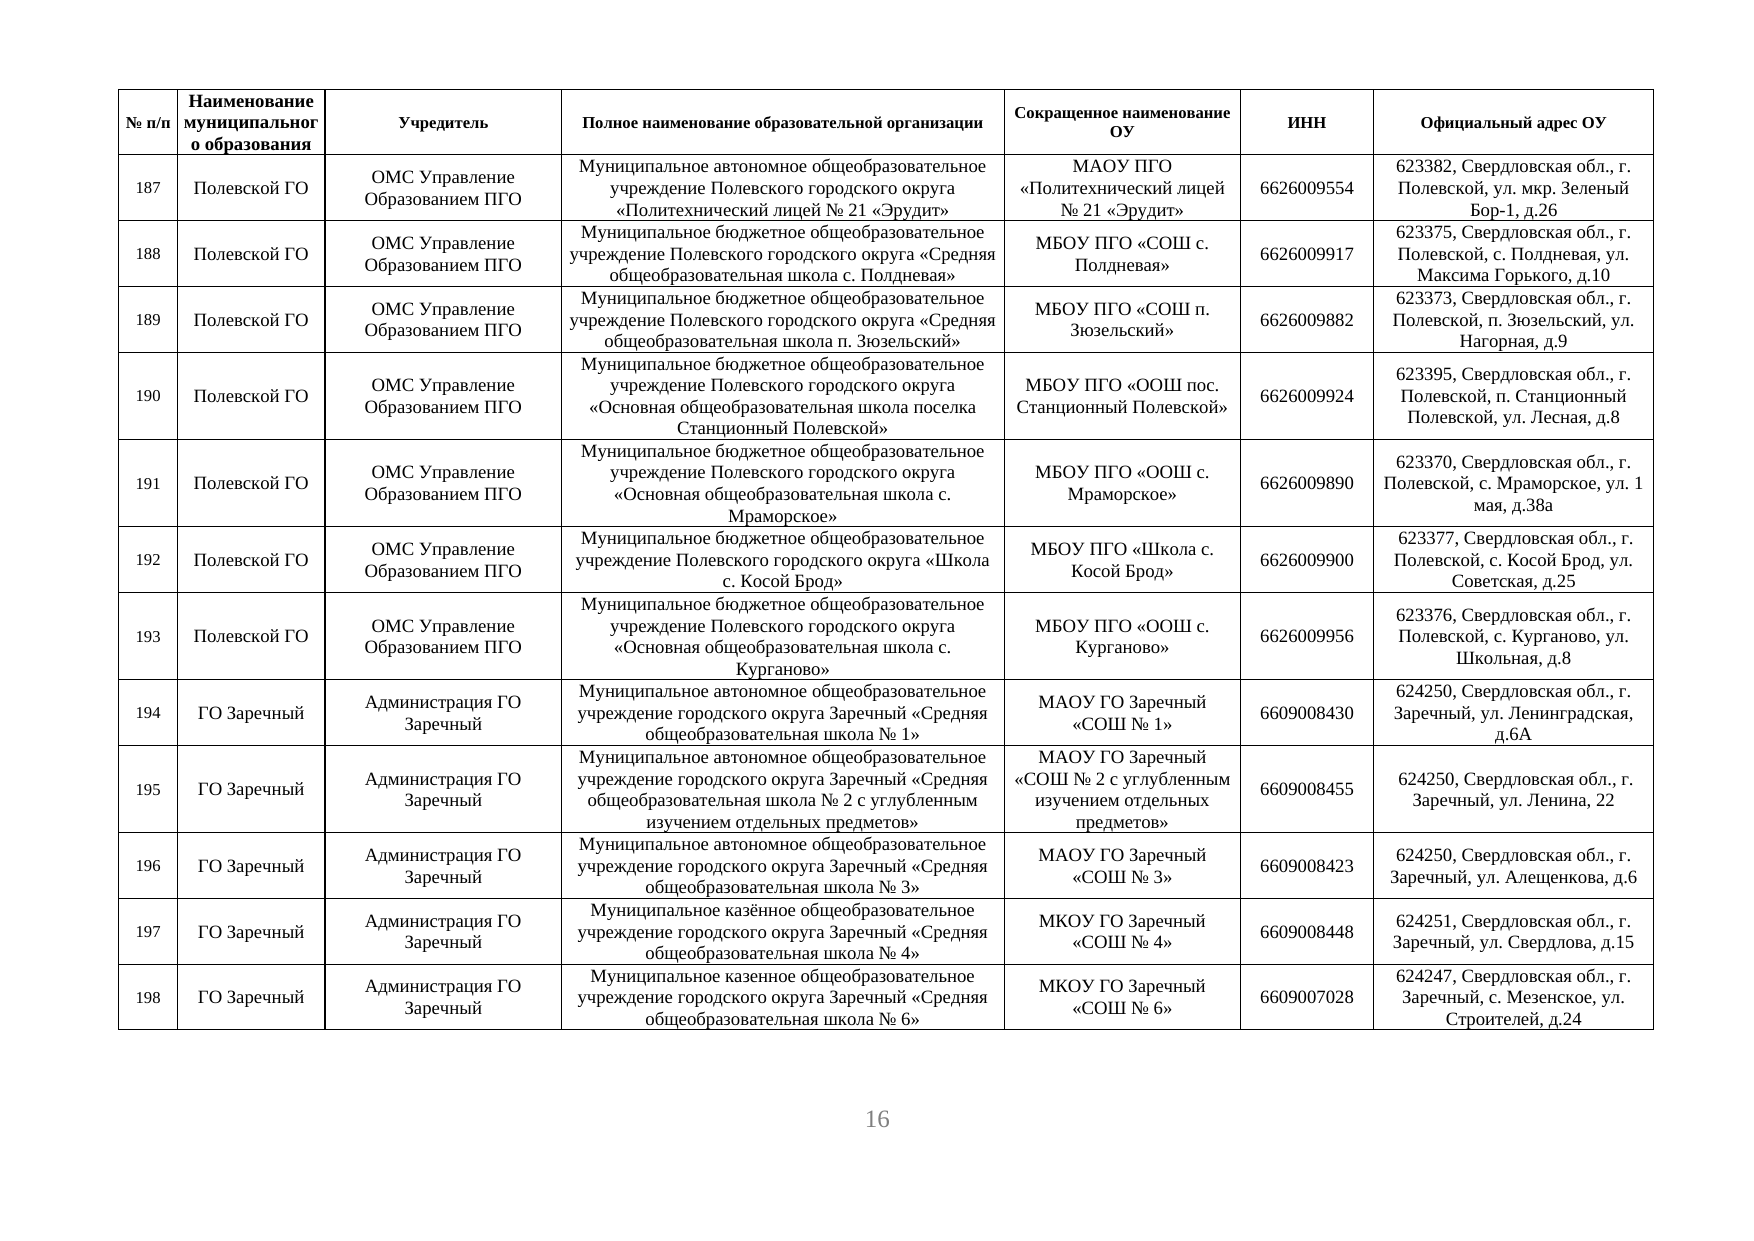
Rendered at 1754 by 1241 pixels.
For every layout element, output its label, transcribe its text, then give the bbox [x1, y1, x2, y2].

table_cell ГО Заречный [178, 899, 324, 964]
table_cell МКОУ ГО Заречный «СОШ № 6» [1005, 965, 1240, 1029]
table_cell 623377, Свердловская обл., г. Полевской, с. Косой Брод, ул. Советская, д.25 [1374, 527, 1653, 592]
table_cell Муниципальное бюджетное общеобразовательное учреждение Полевского городского округа «Основная общеобразовательная школа поселка Станционный Полевской» [562, 353, 1004, 439]
table_cell Муниципальное бюджетное общеобразовательное учреждение Полевского городского округа «Основная общеобразовательная школа с. Мраморское» [562, 440, 1004, 526]
table_header Наименование муниципального образования [178, 90, 324, 154]
table_cell 623376, Свердловская обл., г. Полевской, с. Курганово, ул. Школьная, д.8 [1374, 593, 1653, 679]
table_cell МБОУ ПГО «ООШ с. Курганово» [1005, 593, 1240, 679]
table_cell МАОУ ПГО «Политехнический лицей № 21 «Эрудит» [1005, 155, 1240, 220]
table_cell Муниципальное автономное общеобразовательное учреждение Полевского городского округа «Политехнический лицей № 21 «Эрудит» [562, 155, 1004, 220]
table_cell ОМС Управление Образованием ПГО [326, 155, 561, 220]
table_cell 195 [119, 746, 177, 832]
table_cell 623382, Свердловская обл., г. Полевской, ул. мкр. Зеленый Бор-1, д.26 [1374, 155, 1653, 220]
table_cell Муниципальное бюджетное общеобразовательное учреждение Полевского городского округа «Школа с. Косой Брод» [562, 527, 1004, 592]
table_cell 6609008448 [1241, 899, 1373, 964]
table_cell 623375, Свердловская обл., г. Полевской, с. Полдневая, ул. Максима Горького, д.10 [1374, 221, 1653, 286]
table_cell Администрация ГО Заречный [326, 899, 561, 964]
table_cell 6626009956 [1241, 593, 1373, 679]
table_cell Администрация ГО Заречный [326, 746, 561, 832]
table_cell МАОУ ГО Заречный «СОШ № 3» [1005, 833, 1240, 898]
table_cell МАОУ ГО Заречный «СОШ № 1» [1005, 680, 1240, 745]
table_cell 192 [119, 527, 177, 592]
table_cell Администрация ГО Заречный [326, 680, 561, 745]
table_cell 624251, Свердловская обл., г. Заречный, ул. Свердлова, д.15 [1374, 899, 1653, 964]
table_cell 6626009924 [1241, 353, 1373, 439]
table_cell 624250, Свердловская обл., г. Заречный, ул. Ленинградская, д.6А [1374, 680, 1653, 745]
table_cell 6609008455 [1241, 746, 1373, 832]
table_header Официальный адрес ОУ [1374, 90, 1653, 154]
table_cell Муниципальное автономное общеобразовательное учреждение городского округа Заречный «Средняя общеобразовательная школа № 3» [562, 833, 1004, 898]
table_cell МАОУ ГО Заречный «СОШ № 2 с углубленным изучением отдельных предметов» [1005, 746, 1240, 832]
table_cell ОМС Управление Образованием ПГО [326, 353, 561, 439]
table_cell Муниципальное бюджетное общеобразовательное учреждение Полевского городского округа «Основная общеобразовательная школа с. Курганово» [562, 593, 1004, 679]
table_header Сокращенное наименование ОУ [1005, 90, 1240, 154]
table_cell МБОУ ПГО «СОШ п. Зюзельский» [1005, 287, 1240, 352]
table_cell 190 [119, 353, 177, 439]
table_cell 6609007028 [1241, 965, 1373, 1029]
table_cell МБОУ ПГО «ООШ с. Мраморское» [1005, 440, 1240, 526]
table_cell ОМС Управление Образованием ПГО [326, 440, 561, 526]
table_cell 624250, Свердловская обл., г. Заречный, ул. Ленина, 22 [1374, 746, 1653, 832]
table_cell Муниципальное бюджетное общеобразовательное учреждение Полевского городского округа «Средняя общеобразовательная школа с. Полдневая» [562, 221, 1004, 286]
table_cell 189 [119, 287, 177, 352]
table_cell 623370, Свердловская обл., г. Полевской, с. Мраморское, ул. 1 мая, д.38а [1374, 440, 1653, 526]
table_cell Полевской ГО [178, 353, 324, 439]
table_cell МБОУ ПГО «Школа с. Косой Брод» [1005, 527, 1240, 592]
table_cell МБОУ ПГО «ООШ пос. Станционный Полевской» [1005, 353, 1240, 439]
table_cell 197 [119, 899, 177, 964]
table_cell 6609008430 [1241, 680, 1373, 745]
table_cell 624247, Свердловская обл., г. Заречный, с. Мезенское, ул. Строителей, д.24 [1374, 965, 1653, 1029]
table_cell 6626009554 [1241, 155, 1373, 220]
table_cell 198 [119, 965, 177, 1029]
table_cell Полевской ГО [178, 287, 324, 352]
table_cell Муниципальное автономное общеобразовательное учреждение городского округа Заречный «Средняя общеобразовательная школа № 1» [562, 680, 1004, 745]
table_cell Полевской ГО [178, 221, 324, 286]
table_cell ОМС Управление Образованием ПГО [326, 527, 561, 592]
table_cell 623373, Свердловская обл., г. Полевской, п. Зюзельский, ул. Нагорная, д.9 [1374, 287, 1653, 352]
table_cell Полевской ГО [178, 155, 324, 220]
table_cell ОМС Управление Образованием ПГО [326, 593, 561, 679]
table_cell Администрация ГО Заречный [326, 833, 561, 898]
table_header Учредитель [326, 90, 561, 154]
table_cell 624250, Свердловская обл., г. Заречный, ул. Алещенкова, д.6 [1374, 833, 1653, 898]
table_cell 6626009917 [1241, 221, 1373, 286]
table_cell Муниципальное автономное общеобразовательное учреждение городского округа Заречный «Средняя общеобразовательная школа № 2 с углубленным изучением отдельных предметов» [562, 746, 1004, 832]
table_cell 6609008423 [1241, 833, 1373, 898]
table_cell 196 [119, 833, 177, 898]
table_cell Полевской ГО [178, 440, 324, 526]
table_cell 194 [119, 680, 177, 745]
table_cell 193 [119, 593, 177, 679]
table_cell ГО Заречный [178, 965, 324, 1029]
table_cell ГО Заречный [178, 680, 324, 745]
table_cell ГО Заречный [178, 833, 324, 898]
table_cell МКОУ ГО Заречный «СОШ № 4» [1005, 899, 1240, 964]
table_cell ОМС Управление Образованием ПГО [326, 287, 561, 352]
table_cell 6626009900 [1241, 527, 1373, 592]
table_cell 6626009890 [1241, 440, 1373, 526]
table_cell Администрация ГО Заречный [326, 965, 561, 1029]
table_cell 191 [119, 440, 177, 526]
table_cell 187 [119, 155, 177, 220]
table_header № п/п [119, 90, 177, 154]
table_cell МБОУ ПГО «СОШ с. Полдневая» [1005, 221, 1240, 286]
table_cell ОМС Управление Образованием ПГО [326, 221, 561, 286]
table_cell Полевской ГО [178, 593, 324, 679]
table_cell Муниципальное казённое общеобразовательное учреждение городского округа Заречный «Средняя общеобразовательная школа № 4» [562, 899, 1004, 964]
table_cell Муниципальное казенное общеобразовательное учреждение городского округа Заречный «Средняя общеобразовательная школа № 6» [562, 965, 1004, 1029]
table_header ИНН [1241, 90, 1373, 154]
table_cell 188 [119, 221, 177, 286]
table_header Полное наименование образовательной организации [562, 90, 1004, 154]
table_cell Муниципальное бюджетное общеобразовательное учреждение Полевского городского округа «Средняя общеобразовательная школа п. Зюзельский» [562, 287, 1004, 352]
table_cell Полевской ГО [178, 527, 324, 592]
table_cell 6626009882 [1241, 287, 1373, 352]
table_cell ГО Заречный [178, 746, 324, 832]
table_cell 623395, Свердловская обл., г. Полевской, п. Станционный Полевской, ул. Лесная, д.8 [1374, 353, 1653, 439]
